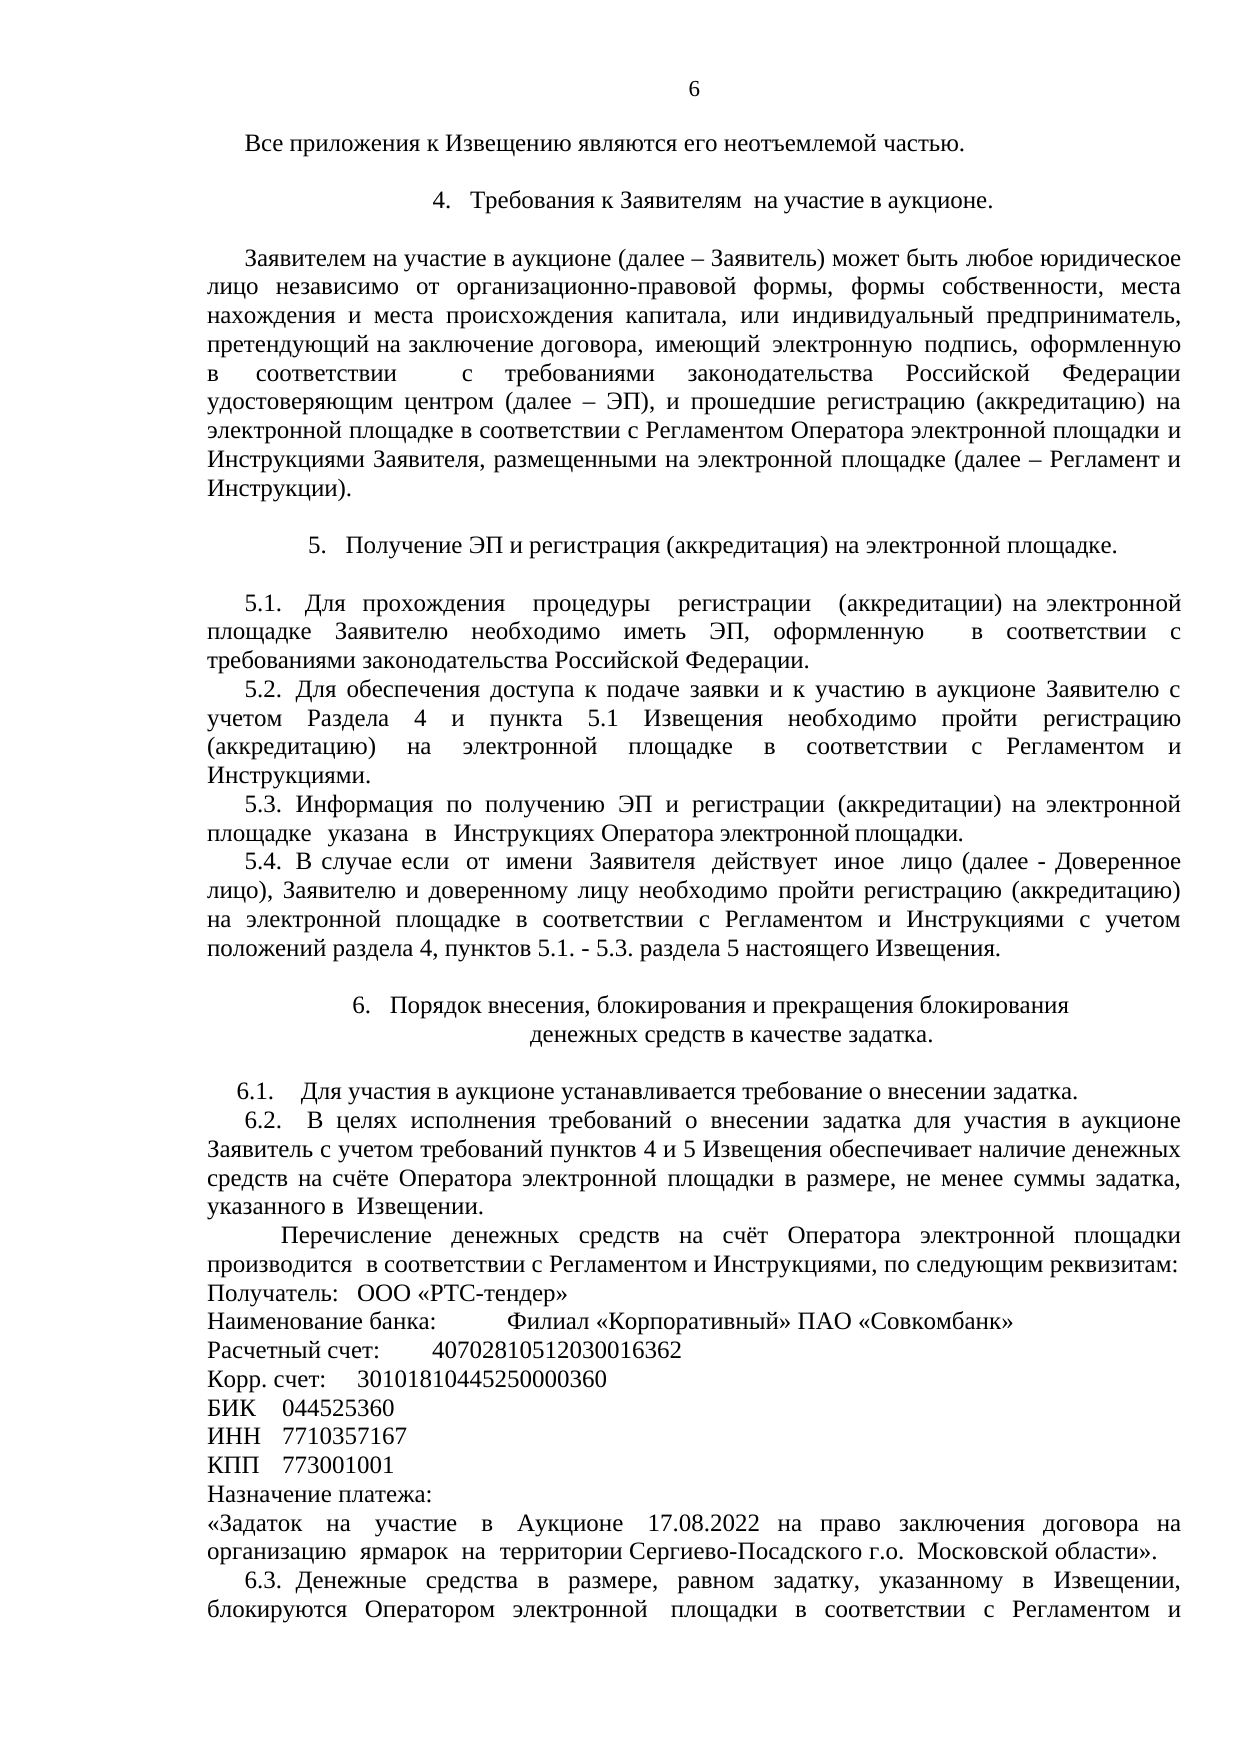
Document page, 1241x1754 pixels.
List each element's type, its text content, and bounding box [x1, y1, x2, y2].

list Информация по получению ЭП и регистрации (аккредитации) на электронной площадке указана в Инструкциях Оператора электронной площадки. [207, 789, 1181, 846]
list В целях исполнения требований о внесении задатка для участия в аукционе Заявитель с учетом требований пунктов 4 и 5 Извещения обеспечивает наличие денежных средств на счёте Оператора электронной площадки в размере, не менее суммы задатка, указанного в Извещении. [207, 1105, 1181, 1220]
text ИНН 7710357167 [207, 1421, 1181, 1450]
text Расчетный счет: 40702810512030016362 [207, 1335, 1181, 1364]
text Получатель: ООО «РТС-тендер» [207, 1278, 1181, 1306]
text Назначение платежа: [207, 1479, 1181, 1508]
text КПП 773001001 [207, 1450, 1181, 1479]
text Корр. счет: 30101810445250000360 [207, 1364, 1181, 1393]
list Требования к Заявителям на участие в аукционе. [244, 185, 1181, 214]
text Все приложения к Извещению являются его неотъемлемой частью. [207, 128, 1181, 156]
list Для прохождения процедуры регистрации (аккредитации) на электронной площадке Заявителю необходимо иметь ЭП, оформленную в соответствии с требованиями законодательства Российской Федерации. [207, 588, 1181, 674]
text БИК 044525360 [207, 1393, 1181, 1421]
list В случае если от имени Заявителя действует иное лицо (далее - Доверенное лицо), Заявителю и доверенному лицу необходимо пройти регистрацию (аккредитацию) на электронной площадке в соответствии с Регламентом и Инструкциями с учетом положений раздела 4, пунктов 5.1. - 5.3. раздела 5 настоящего Извещения. [207, 846, 1181, 961]
list Получение ЭП и регистрация (аккредитация) на электронной площадке. [244, 530, 1181, 559]
list Для участия в аукционе устанавливается требование о внесении задатка. [236, 1076, 1181, 1105]
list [207, 1565, 1181, 1623]
list Порядок внесения, блокирования и прекращения блокирования [244, 990, 1181, 1019]
text Перечисление денежных средств на счёт Оператора электронной площадки производится в соответствии с Регламентом и Инструкциями, по следующим реквизитам: [207, 1220, 1181, 1278]
text Наименование банка: Филиал «Корпоративный» ПАО «Совкомбанк» [207, 1306, 1181, 1335]
text денежных средств в качестве задатка. [282, 1019, 1181, 1048]
list Для обеспечения доступа к подаче заявки и к участию в аукционе Заявителю с учетом Раздела 4 и пункта 5.1 Извещения необходимо пройти регистрацию (аккредитацию) на электронной площадке в соответствии с Регламентом и Инструкциями. [207, 674, 1181, 789]
text Заявителем на участие в аукционе (далее – Заявитель) может быть любое юридическое лицо независимо от организационно-правовой формы, формы собственности, места нахождения и места происхождения капитала, или индивидуальный предприниматель, претендующий на заключение договора, имеющий электронную подпись, оформленную в соответствии с требованиями законодательства Российской Федерации удостоверяющим центром (далее – ЭП), и прошедшие регистрацию (аккредитацию) на электронной площадке в соответствии с Регламентом Оператора электронной площадки и Инструкциями Заявителя, размещенными на электронной площадке (далее – Регламент и Инструкции). [207, 243, 1181, 501]
text «Задаток на участие в Аукционе 17.08.2022 на право заключения договора на организацию ярмарок на территории Сергиево-Посадского г.о. Московской области». [207, 1508, 1181, 1565]
